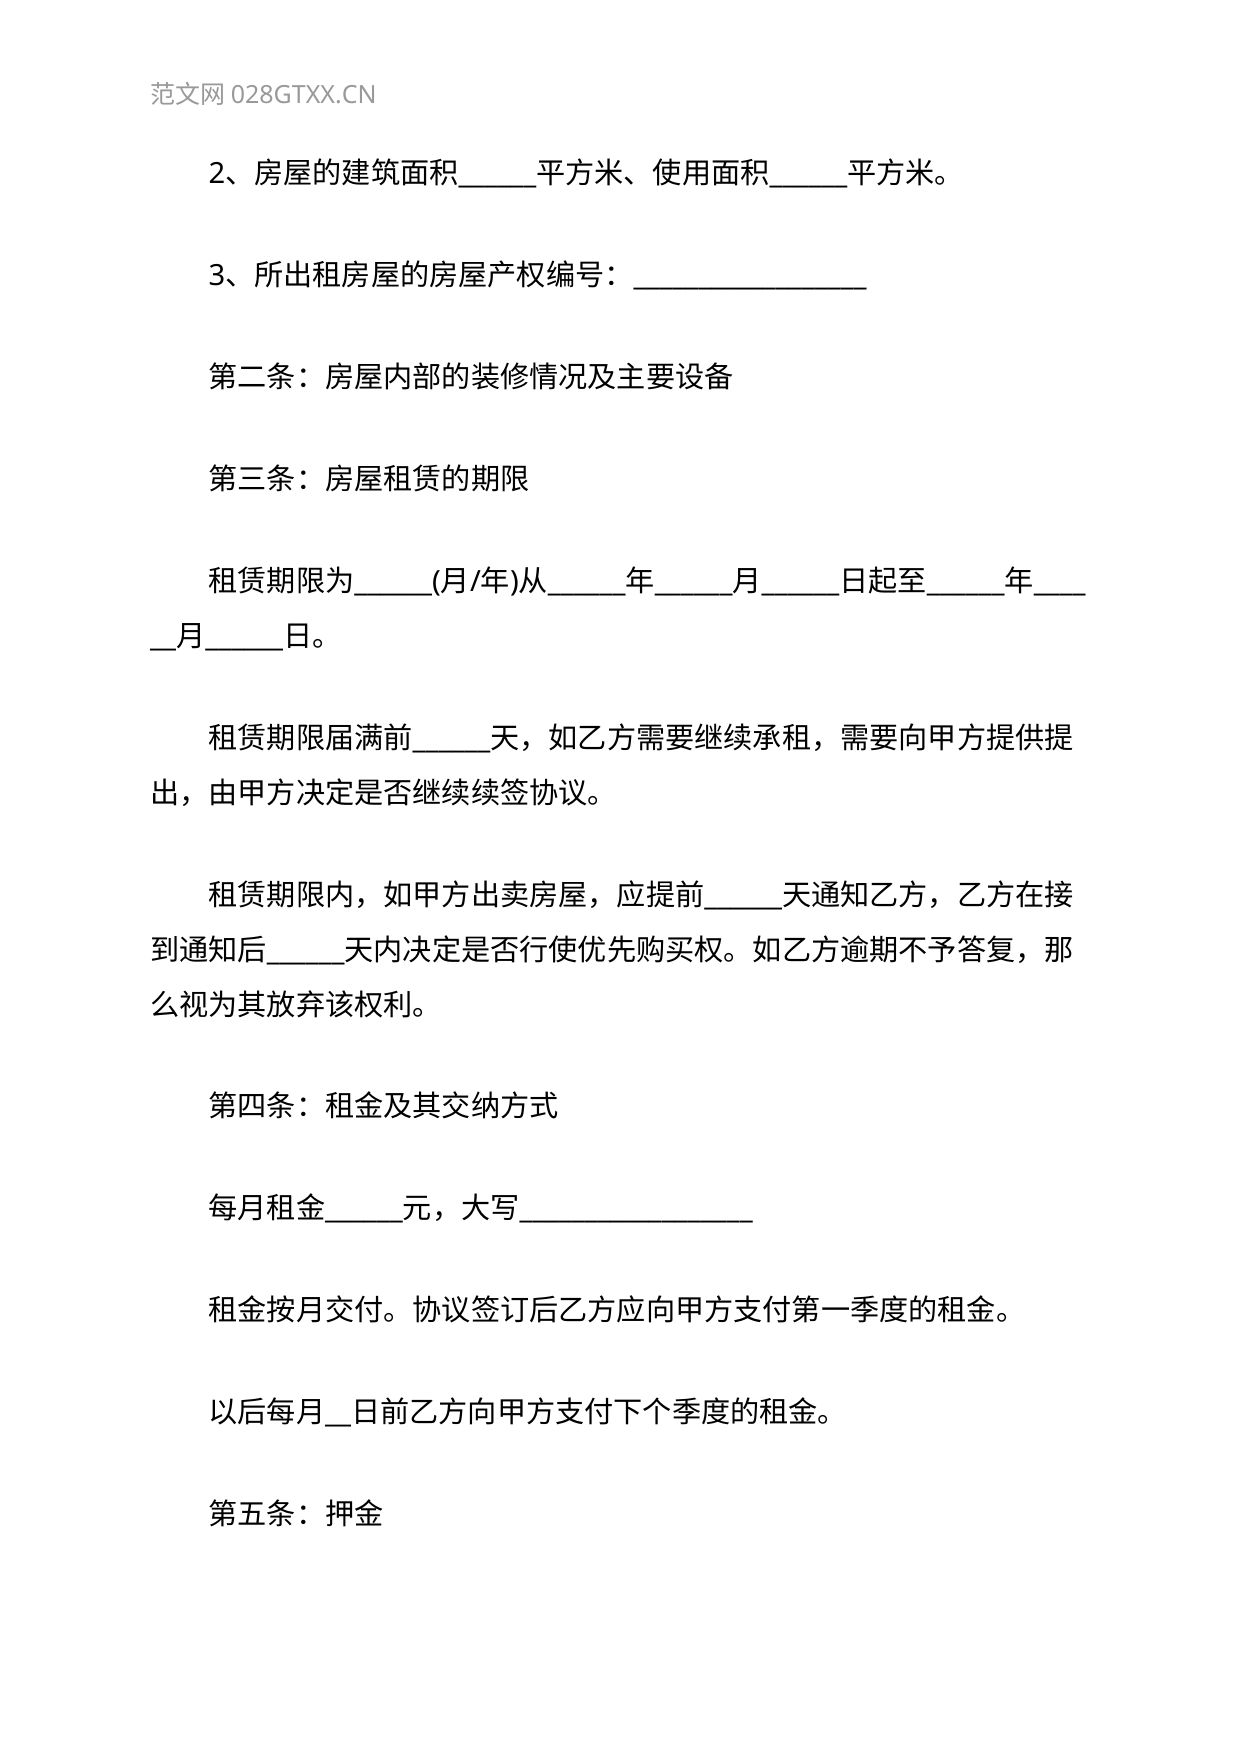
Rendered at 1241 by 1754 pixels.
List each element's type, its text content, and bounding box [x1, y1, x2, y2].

text 第四条：租金及其交纳方式 [150, 1083, 1090, 1125]
text 租赁期限为______(月/年)从______年______月______日起至______年______月______日。 [150, 557, 1090, 655]
text 以后每月__日前乙方向甲方支付下个季度的租金。 [150, 1388, 1090, 1431]
text 每月租金______元，大写__________________ [150, 1185, 1090, 1227]
text 第五条：押金 [150, 1491, 1090, 1533]
text 租赁期限届满前______天，如乙方需要继续承租，需要向甲方提供提出，由甲方决定是否继续续签协议。 [150, 714, 1090, 812]
text 第三条：房屋租赁的期限 [150, 456, 1090, 498]
text 第二条：房屋内部的装修情况及主要设备 [150, 354, 1090, 396]
text 租赁期限内，如甲方出卖房屋，应提前______天通知乙方，乙方在接到通知后______天内决定是否行使优先购买权。如乙方逾期不予答复，那么视为其放弃该权利。 [150, 871, 1090, 1023]
text 租金按月交付。协议签订后乙方应向甲方支付第一季度的租金。 [150, 1287, 1090, 1329]
text 2、房屋的建筑面积______平方米、使用面积______平方米。 [150, 150, 1090, 192]
text 3、所出租房屋的房屋产权编号：__________________ [150, 252, 1090, 294]
